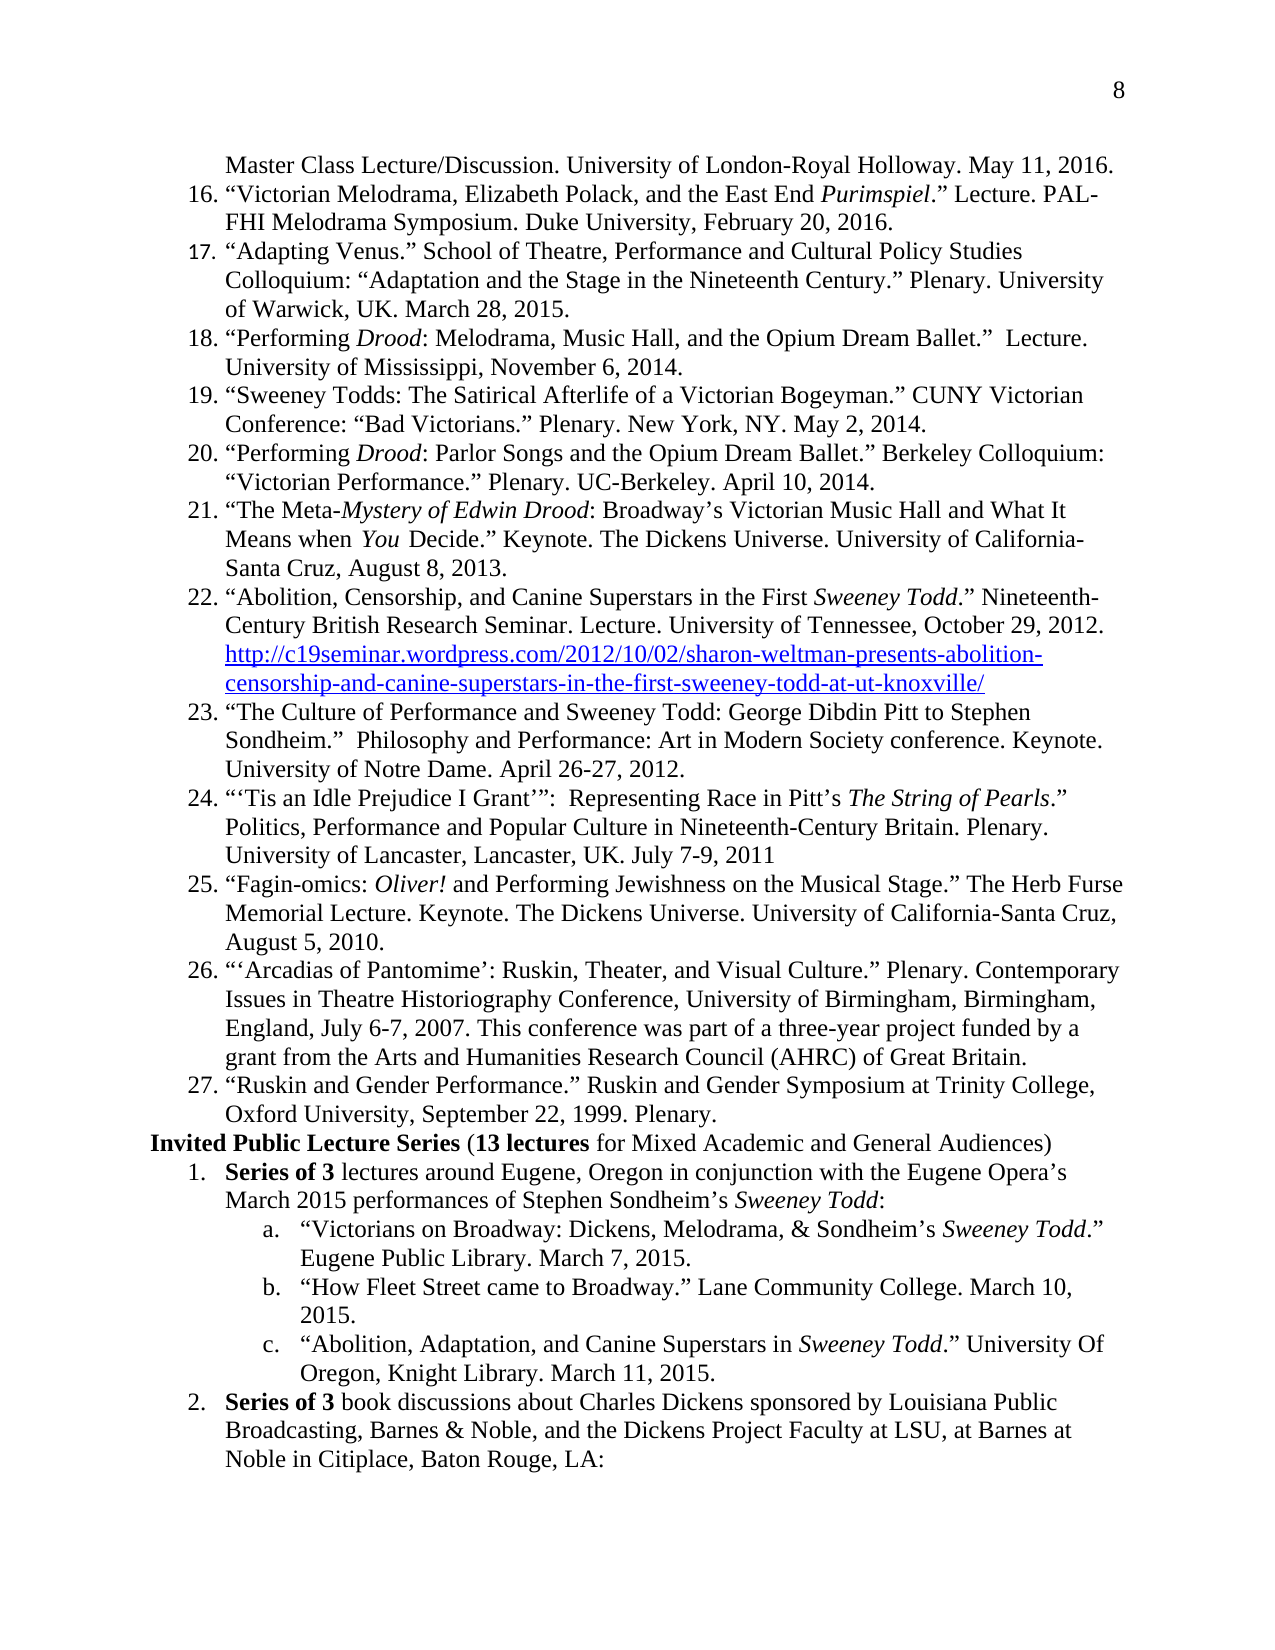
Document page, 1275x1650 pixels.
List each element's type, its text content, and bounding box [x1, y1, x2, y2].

text Invited Public Lecture Series (13 lectures for Mixed Academic and General Audiences) [150, 1128, 1125, 1157]
list Series of 3 book discussions about Charles Dickens sponsored by Louisiana Public Broadcasting, Barnes & Noble, and the Dickens Project Faculty at LSU, at Barnes at Noble in Citiplace, Baton Rouge, LA: [187, 1387, 1125, 1473]
list “Performing Drood: Melodrama, Music Hall, and the Opium Dream Ballet.” Lecture. University of Mississippi, November 6, 2014. [683, 323, 1125, 380]
list Series of 3 lectures around Eugene, Oregon in conjunction with the Eugene Opera’s March 2015 performances of Stephen Sondheim’s Sweeney Todd: [187, 1157, 1125, 1214]
list “Performing Drood: Parlor Songs and the Opium Dream Ballet.” Berkeley Colloquium: “Victorian Performance.” Plenary. UC-Berkeley. April 10, 2014. [187, 438, 1125, 495]
list “The Meta-Mystery of Edwin Drood: Broadway’s Victorian Music Hall and What It Means when You Decide.” Keynote. The Dickens Universe. University of California-Santa Cruz, August 8, 2013. [187, 495, 1125, 582]
list “The Culture of Performance and Sweeney Todd: George Dibdin Pitt to Stephen Sondheim.” Philosophy and Performance: Art in Modern Society conference. Keynote. University of Notre Dame. April 26-27, 2012. [187, 697, 1125, 783]
list “Adapting Venus.” School of Theatre, Performance and Cultural Policy Studies Colloquium: “Adaptation and the Stage in the Nineteenth Century.” Plenary. University of Warwick, UK. March 28, 2015. [187, 236, 1125, 323]
list “Abolition, Censorship, and Canine Superstars in the First Sweeney Todd.” Nineteenth-Century British Research Seminar. Lecture. University of Tennessee, October 29, 2012. http://c19seminar.wordpress.com/2012/10/02/sharon-weltman-presents-abolition-censorship-and-canine-superstars-in-the-first-sweeney-todd-at-ut-knoxville/ [187, 582, 1125, 697]
list “‘Tis an Idle Prejudice I Grant’”: Representing Race in Pitt’s The String of Pearls.” Politics, Performance and Popular Culture in Nineteenth-Century Britain. Plenary. University of Lancaster, Lancaster, UK. July 7-9, 2011 [187, 783, 1125, 869]
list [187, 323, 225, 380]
list “Sweeney Todds: The Satirical Afterlife of a Victorian Bogeyman.” CUNY Victorian Conference: “Bad Victorians.” Plenary. New York, NY. May 2, 2014. [187, 380, 1125, 438]
list “Abolition, Adaptation, and Canine Superstars in Sweeney Todd.” University Of Oregon, Knight Library. March 11, 2015. [262, 1329, 1125, 1387]
list “Victorians on Broadway: Dickens, Melodrama, & Sondheim’s Sweeney Todd.” Eugene Public Library. March 7, 2015. [262, 1214, 1125, 1272]
list “Victorian Melodrama, Elizabeth Polack, and the East End Purimspiel.” Lecture. PAL-FHI Melodrama Symposium. Duke University, February 20, 2016. [187, 179, 1125, 236]
list “Fagin-omics: Oliver! and Performing Jewishness on the Musical Stage.” The Herb Furse Memorial Lecture. Keynote. The Dickens Universe. University of California-Santa Cruz, August 5, 2010. [187, 869, 1125, 955]
list “How Fleet Street came to Broadway.” Lane Community College. March 10, 2015. [262, 1272, 1125, 1329]
list “Ruskin and Gender Performance.” Ruskin and Gender Symposium at Trinity College, Oxford University, September 22, 1999. Plenary. [187, 1070, 1125, 1128]
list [187, 150, 1125, 179]
list “‘Arcadias of Pantomime’: Ruskin, Theater, and Visual Culture.” Plenary. Contemporary Issues in Theatre Historiography Conference, University of Birmingham, Birmingham, England, July 6-7, 2007. This conference was part of a three-year project funded by a grant from the Arts and Humanities Research Council (AHRC) of Great Britain. [187, 955, 1125, 1070]
